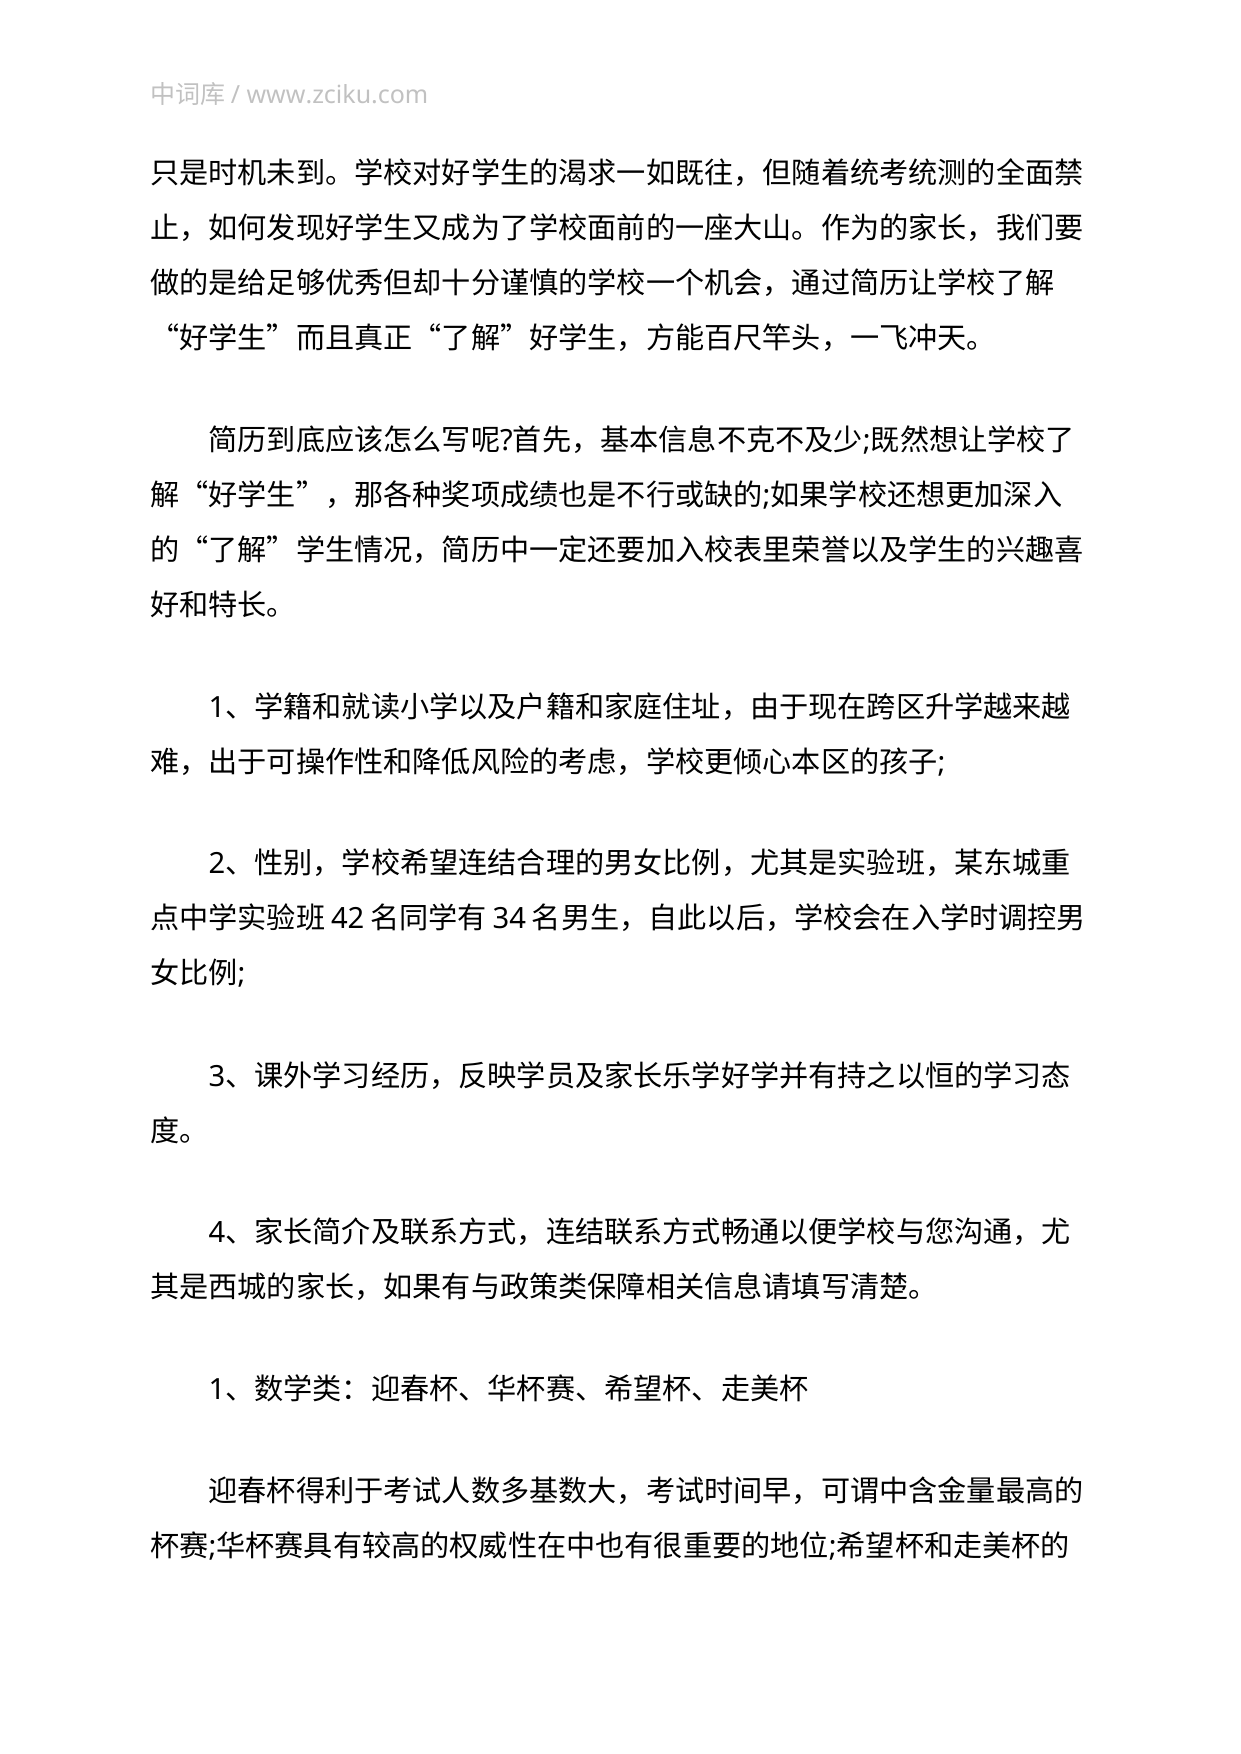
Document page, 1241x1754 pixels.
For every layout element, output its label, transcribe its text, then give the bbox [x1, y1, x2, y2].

text 4、家长简介及联系方式，连结联系方式畅通以便学校与您沟通，尤其是西城的家长，如果有与政策类保障相关信息请填写清楚。 [150, 1209, 1090, 1306]
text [150, 150, 1090, 357]
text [150, 1468, 1090, 1565]
text 1、数学类：迎春杯、华杯赛、希望杯、走美杯 [150, 1366, 1090, 1408]
text 3、课外学习经历，反映学员及家长乐学好学并有持之以恒的学习态度。 [150, 1052, 1090, 1149]
text 简历到底应该怎么写呢?首先，基本信息不克不及少;既然想让学校了解“好学生”，那各种奖项成绩也是不行或缺的;如果学校还想更加深入的“了解”学生情况，简历中一定还要加入校表里荣誉以及学生的兴趣喜好和特长。 [150, 416, 1090, 624]
text 1、学籍和就读小学以及户籍和家庭住址，由于现在跨区升学越来越难，出于可操作性和降低风险的考虑，学校更倾心本区的孩子; [150, 683, 1090, 781]
text 2、性别，学校希望连结合理的男女比例，尤其是实验班，某东城重点中学实验班42名同学有34名男生，自此以后，学校会在入学时调控男女比例; [150, 840, 1090, 992]
